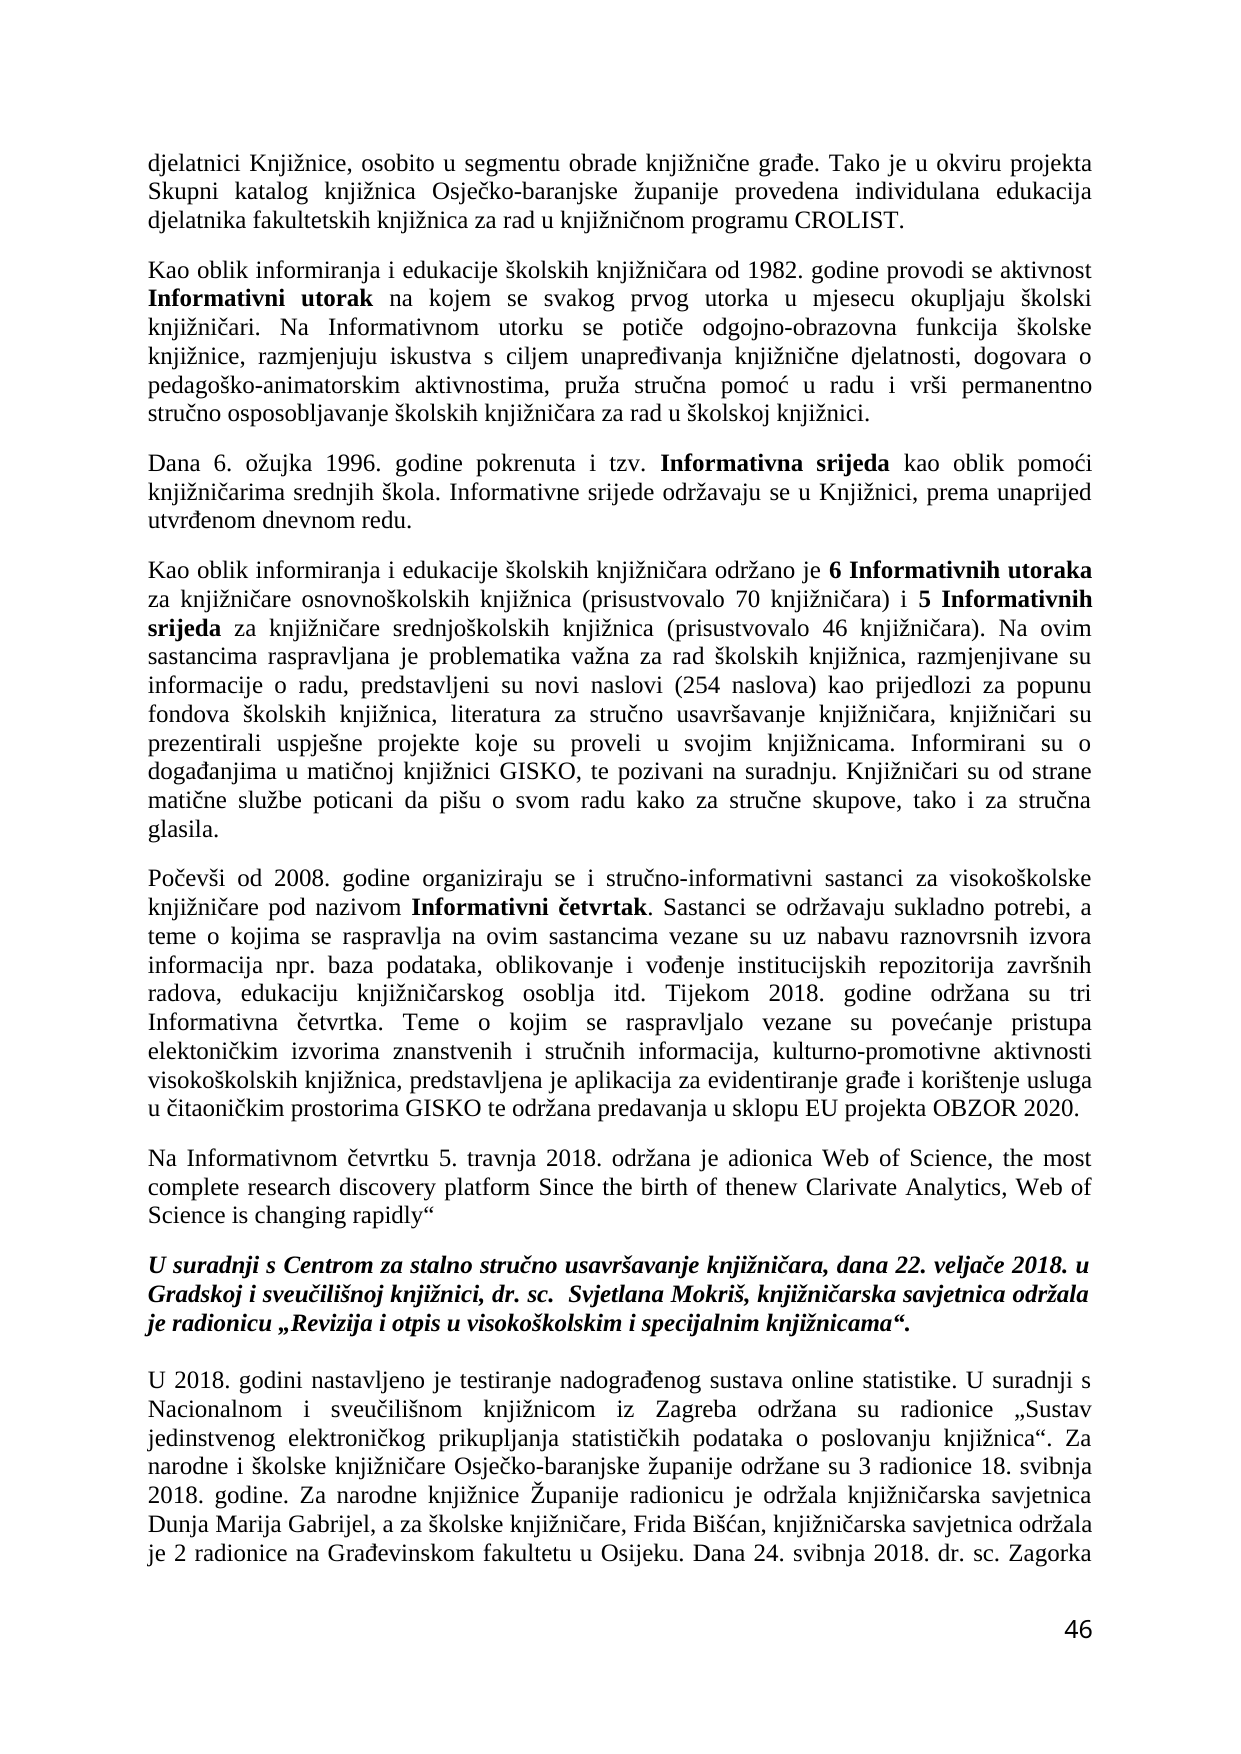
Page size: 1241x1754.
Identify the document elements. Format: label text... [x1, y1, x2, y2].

text Kao oblik informiranja i edukacije školskih knjižničara od 1982. godine provodi se aktivnost Informativni utorak na kojem se svakog prvog utorka u mjesecu okupljaju školski knjižničari. Na Informativnom utorku se potiče odgojno-obrazovna funkcija školske knjižnice, razmjenjuju iskustva s ciljem unapređivanja knjižnične djelatnosti, dogovara o pedagoško-animatorskim aktivnostima, pruža stručna pomoć u radu i vrši permanentno stručno osposobljavanje školskih knjižničara za rad u školskoj knjižnici. [148, 255, 1093, 427]
text Počevši od 2008. godine organiziraju se i stručno-informativni sastanci za visokoškolske knjižničare pod nazivom Informativni četvrtak. Sastanci se održavaju sukladno potrebi, a teme o kojima se raspravlja na ovim sastancima vezane su uz nabavu raznovrsnih izvora informacija npr. baza podataka, oblikovanje i vođenje institucijskih repozitorija završnih radova, edukaciju knjižničarskog osoblja itd. Tijekom 2018. godine održana su tri Informativna četvrtka. Teme o kojim se raspravljalo vezane su povećanje pristupa elektoničkim izvorima znanstvenih i stručnih informacija, kulturno-promotivne aktivnosti visokoškolskih knjižnica, predstavljena je aplikacija za evidentiranje građe i korištenje usluga u čitaoničkim prostorima GISKO te održana predavanja u sklopu EU projekta OBZOR 2020. [148, 863, 1093, 1122]
text U suradnji s Centrom za stalno stručno usavršavanje knjižničara, dana 22. veljače 2018. u Gradskoj i sveučilišnoj knjižnici, dr. sc. Svjetlana Mokriš, knjižničarska savjetnica održala je radionicu „Revizija i otpis u visokoškolskim i specijalnim knjižnicama“. [148, 1250, 1093, 1336]
text Na Informativnom četvrtku 5. travnja 2018. održana je adionica Web of Science, the most complete research discovery platform Since the birth of thenew Clarivate Analytics, Web of Science is changing rapidly“ [148, 1143, 1093, 1229]
text Dana 6. ožujka 1996. godine pokrenuta i tzv. Informativna srijeda kao oblik pomoći knjižničarima srednjih škola. Informativne srijede održavaju se u Knjižnici, prema unaprijed utvrđenom dnevnom redu. [148, 448, 1093, 534]
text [148, 1365, 1093, 1566]
text Kao oblik informiranja i edukacije školskih knjižničara održano je 6 Informativnih utoraka za knjižničare osnovnoškolskih knjižnica (prisustvovalo 70 knjižničara) i 5 Informativnih srijeda za knjižničare srednjoškolskih knjižnica (prisustvovalo 46 knjižničara). Na ovim sastancima raspravljana je problematika važna za rad školskih knjižnica, razmjenjivane su informacije o radu, predstavljeni su novi naslovi (254 naslova) kao prijedlozi za popunu fondova školskih knjižnica, literatura za stručno usavršavanje knjižničara, knjižničari su prezentirali uspješne projekte koje su proveli u svojim knjižnicama. Informirani su o događanjima u matičnoj knjižnici GISKO, te pozivani na suradnju. Knjižničari su od strane matične službe poticani da pišu o svom radu kako za stručne skupove, tako i za stručna glasila. [148, 555, 1093, 843]
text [148, 148, 1093, 234]
